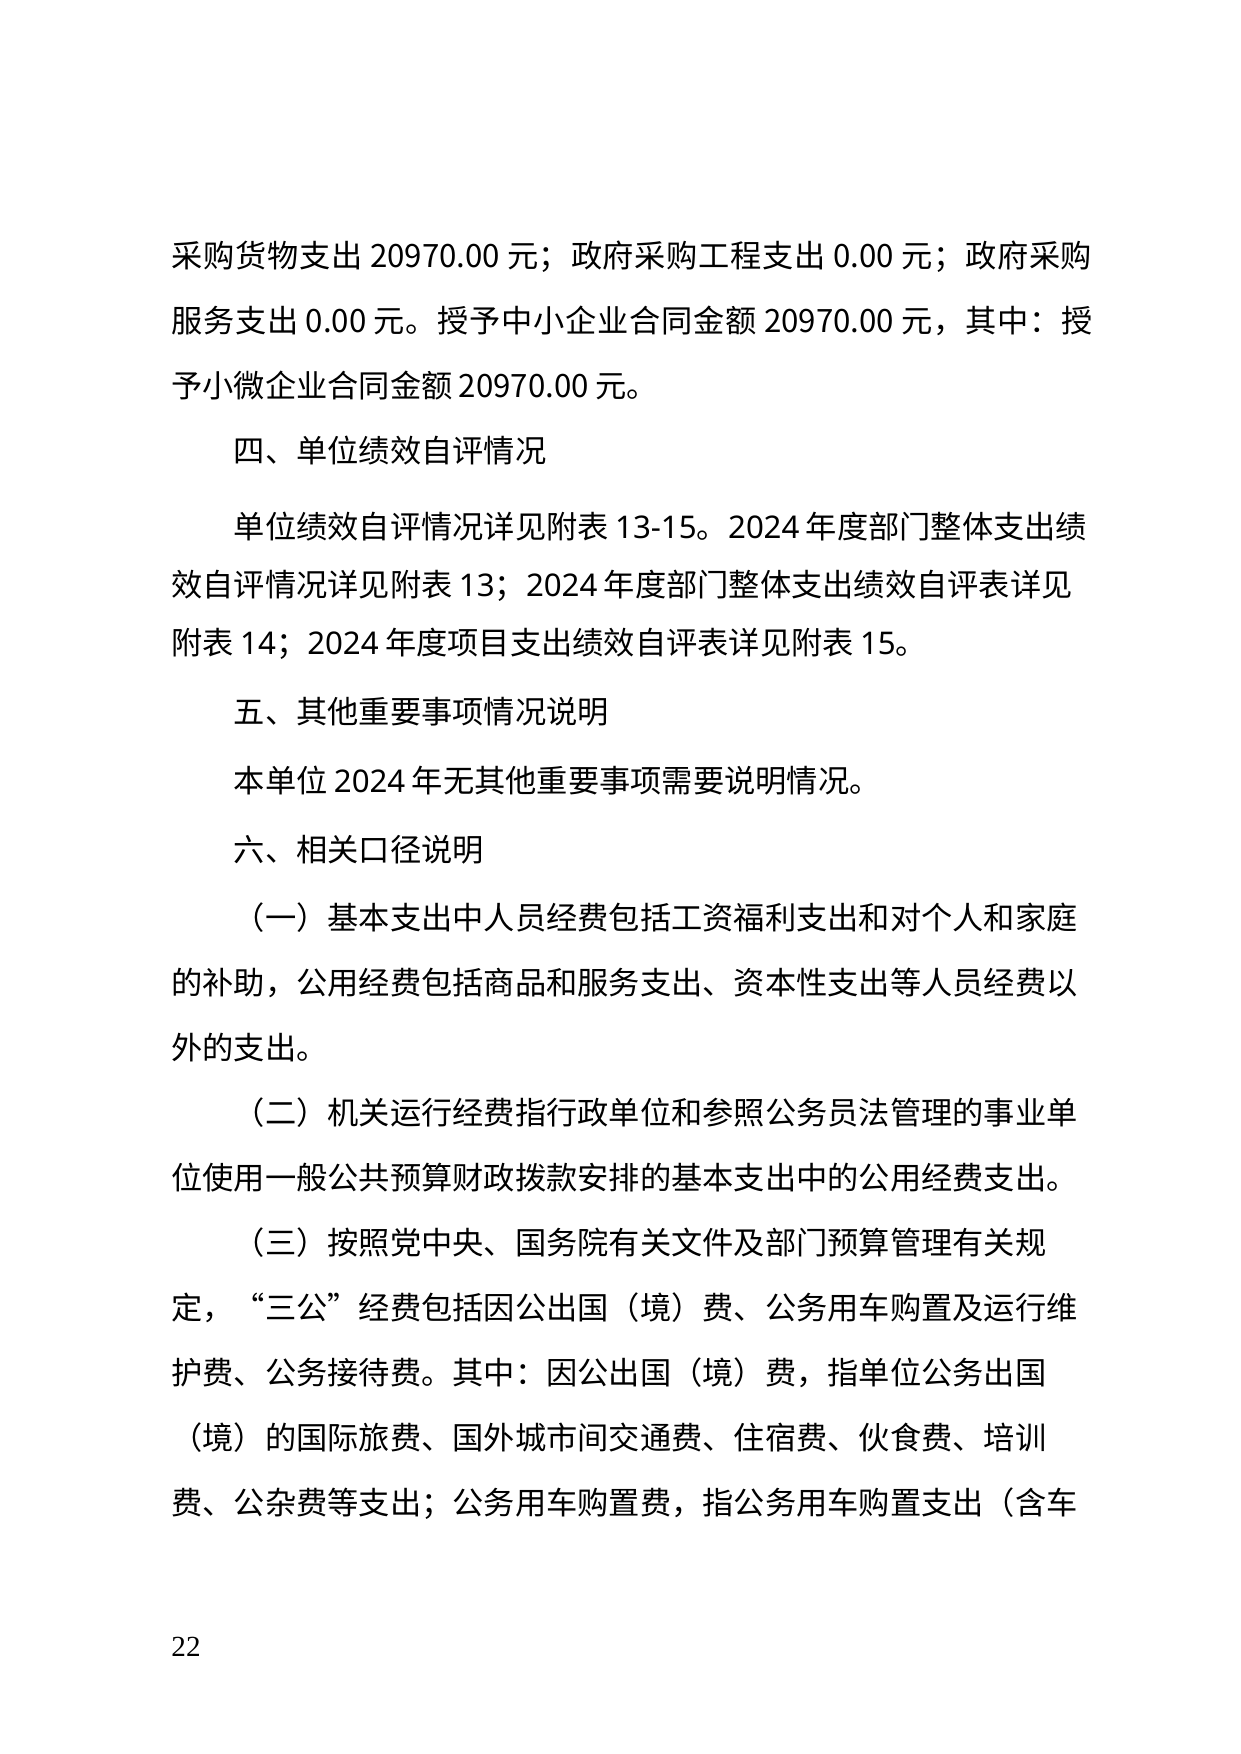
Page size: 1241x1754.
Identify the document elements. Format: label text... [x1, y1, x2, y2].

text （二）机关运行经费指行政单位和参照公务员法管理的事业单位使用一般公共预算财政拨款安排的基本支出中的公用经费支出。 [171, 1078, 1092, 1208]
text 六、相关口径说明 [171, 814, 1092, 873]
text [171, 221, 1092, 416]
text 本单位2024年无其他重要事项需要说明情况。 [171, 746, 1092, 804]
text 四、单位绩效自评情况 [171, 416, 1092, 481]
text 五、其他重要事项情况说明 [171, 677, 1092, 735]
text 单位绩效自评情况详见附表13-15。2024年度部门整体支出绩效自评情况详见附表13；2024年度部门整体支出绩效自评表详见附表14；2024年度项目支出绩效自评表详见附表15。 [171, 491, 1092, 666]
text （一）基本支出中人员经费包括工资福利支出和对个人和家庭的补助，公用经费包括商品和服务支出、资本性支出等人员经费以外的支出。 [171, 883, 1092, 1078]
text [171, 1208, 1092, 1533]
